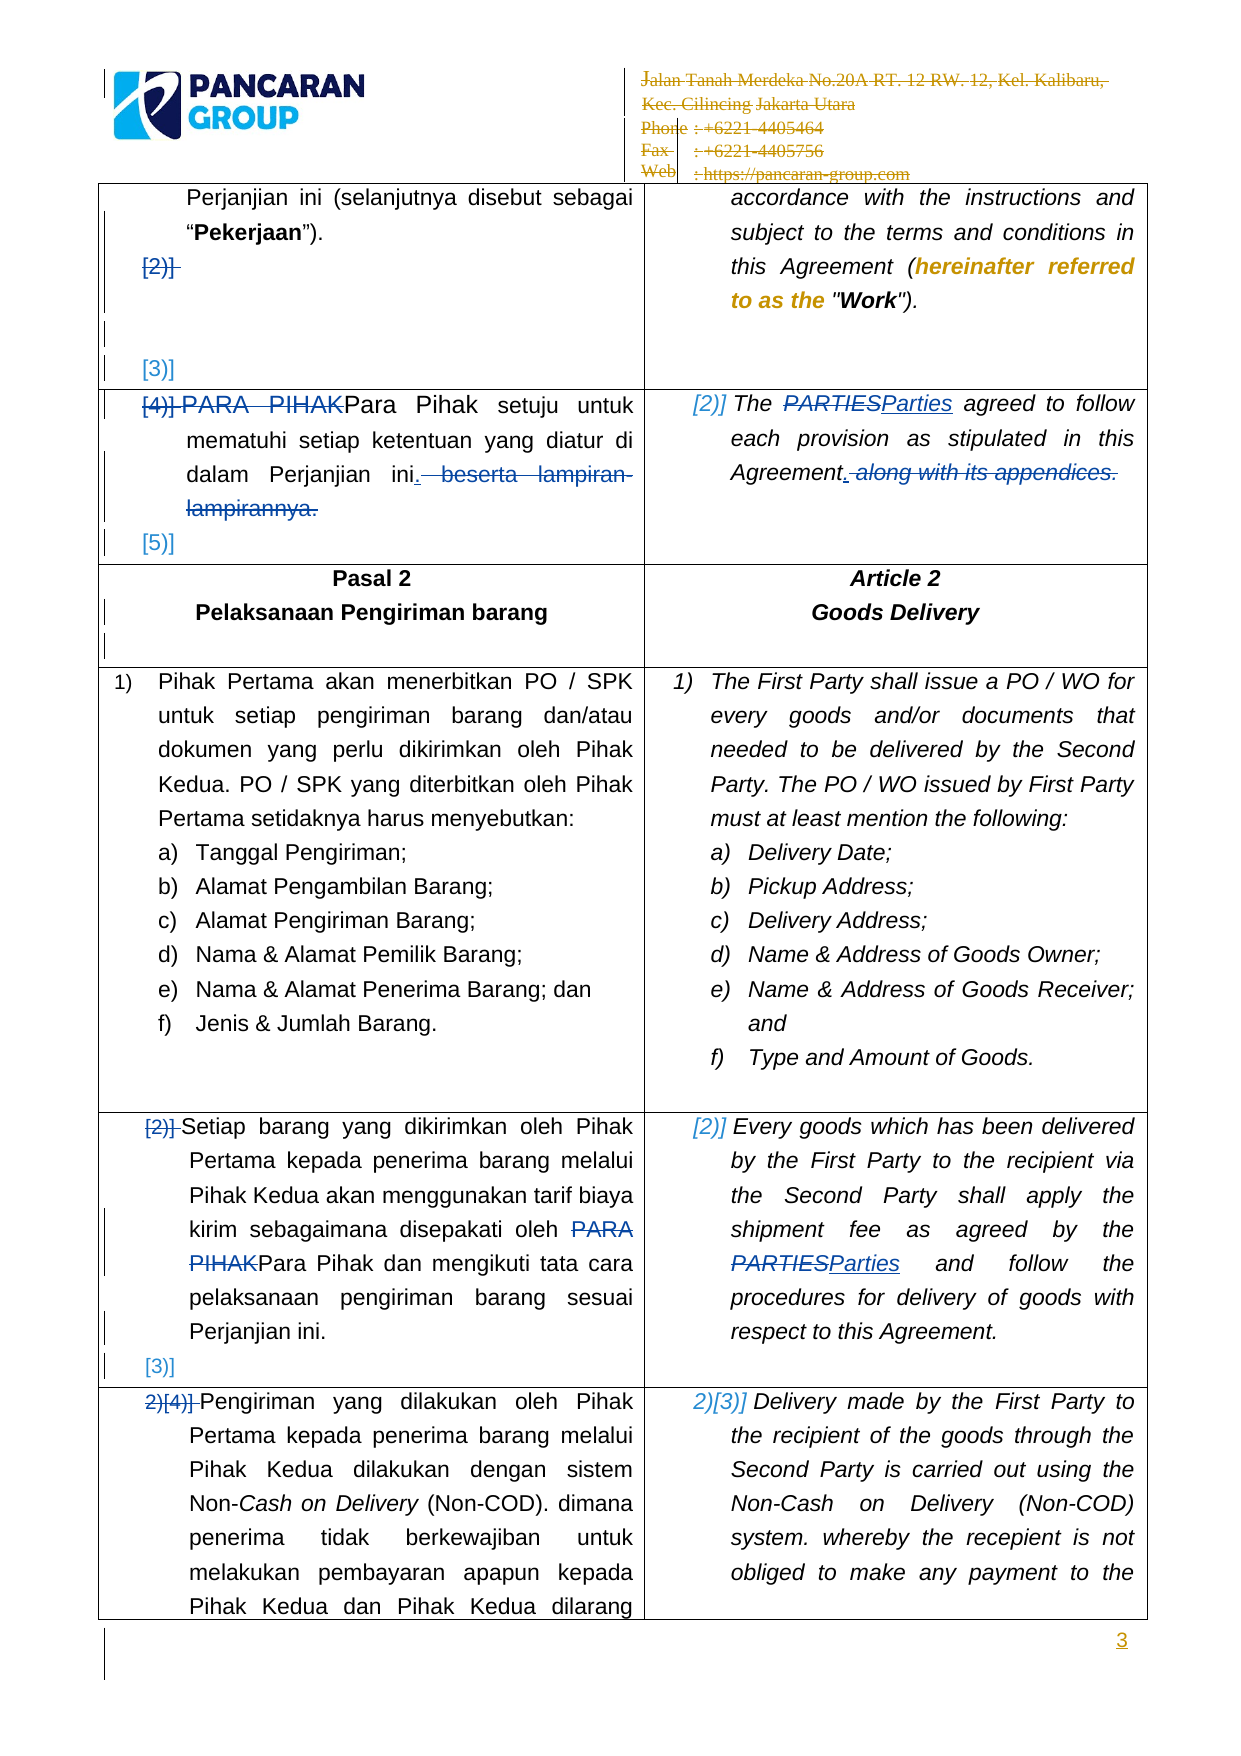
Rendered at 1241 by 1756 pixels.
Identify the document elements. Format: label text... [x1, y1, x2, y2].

table_cell Para Pihak setuju untuk mematuhi setiap ketentuan yang diatur di dalam Perjanjian ini [99, 390, 644, 563]
table_cell The agreed to follow each provision as stipulated in this Agreement [645, 390, 1147, 563]
table_cell The First Party shall issue a PO / WO for every goods and/or documents that needed to be delivered by the Second Party. The PO / WO issued by First Party must at least mention the following: Delivery Date; Pickup Address; Delivery Address; Name & Address of Goods Owner; Name & Address of Goods Receiver; and Type and Amount of Goods. [645, 668, 1147, 1112]
table_cell Pasal 2 Pelaksanaan Pengiriman barang [99, 565, 644, 667]
picture [112, 70, 365, 141]
table_cell Article 2 Goods Delivery [645, 565, 1147, 667]
table_cell Pihak Pertama akan menerbitkan PO / SPK untuk setiap pengiriman barang dan/atau dokumen yang perlu dikirimkan oleh Pihak Kedua. PO / SPK yang diterbitkan oleh Pihak Pertama setidaknya harus menyebutkan: Tanggal Pengiriman; Alamat Pengambilan Barang; Alamat Pengiriman Barang; Nama & Alamat Pemilik Barang; Nama & Alamat Penerima Barang; dan Jenis & Jumlah Barang. [99, 668, 644, 1112]
table_cell Setiap barang yang dikirimkan oleh Pihak Pertama kepada penerima barang melalui Pihak Kedua akan menggunakan tarif biaya kirim sebagaimana disepakati oleh Para Pihak dan mengikuti tata cara pelaksanaan pengiriman barang sesuai Perjanjian ini. [99, 1113, 644, 1387]
table_cell Every goods which has been delivered by the First Party to the recipient via the Second Party shall apply the shipment fee as agreed by the and follow the procedures for delivery of goods with respect to this Agreement. [645, 1113, 1147, 1387]
